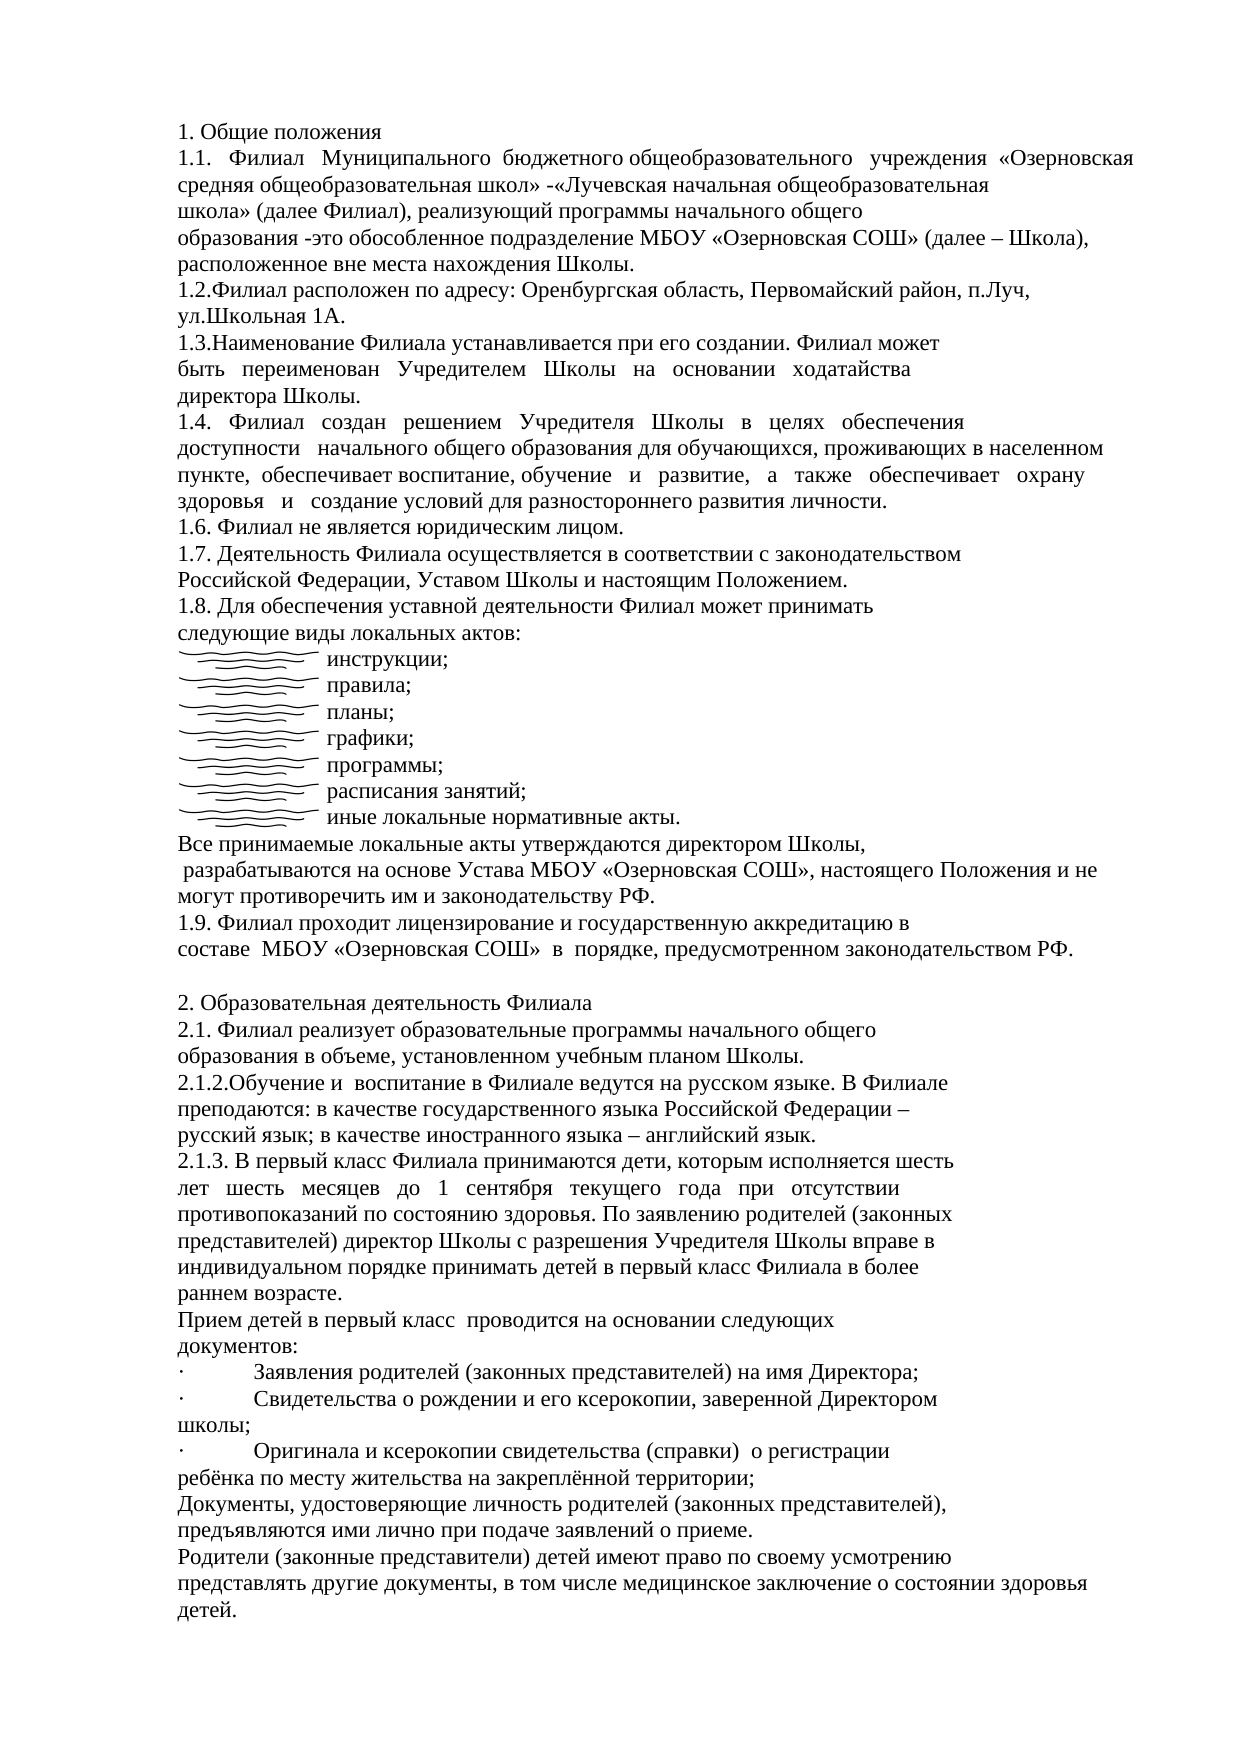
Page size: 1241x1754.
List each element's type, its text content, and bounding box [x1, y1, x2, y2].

text 1.9. Филиал проходит лицензирование и государственную аккредитацию в [177, 909, 1152, 935]
text 1.3.Наименование Филиала устанавливается при его создании. Филиал может [177, 329, 1152, 355]
text директора Школы. [177, 382, 1152, 408]
text  графики; [177, 724, 1152, 751]
text  планы; [177, 698, 1152, 724]
text Родители (законные представители) детей имеют право по своему усмотрению [177, 1543, 1152, 1569]
text 2.1. Филиал реализует образовательные программы начального общего [177, 1016, 1152, 1042]
text 1.8. Для обеспечения уставной деятельности Филиал может принимать [177, 592, 1152, 619]
text 1. Общие положения [177, 118, 1152, 144]
text · Свидетельства о рождении и его ксерокопии, заверенной Директором [177, 1385, 1152, 1411]
text документов: [177, 1332, 1152, 1358]
text предъявляются ими лично при подаче заявлений о приеме. [177, 1517, 1152, 1543]
text 1.4. Филиал создан решением Учредителя Школы в целях обеспечения [177, 408, 1152, 434]
text · Оригинала и ксерокопии свидетельства (справки) о регистрации [177, 1437, 1152, 1464]
text образования в объеме, установленном учебным планом Школы. [177, 1042, 1152, 1068]
text преподаются: в качестве государственного языка Российской Федерации – [177, 1095, 1152, 1121]
text · Заявления родителей (законных представителей) на имя Директора; [177, 1358, 1152, 1385]
text противопоказаний по состоянию здоровья. По заявлению родителей (законных [177, 1200, 1152, 1227]
text 2.1.2.Обучение и воспитание в Филиале ведутся на русском языке. В Филиале [177, 1068, 1152, 1095]
text школы; [177, 1411, 1152, 1437]
text разрабатываются на основе Устава МБОУ «Озерновская СОШ», настоящего Положения и не могут противоречить им и законодательству РФ. [177, 856, 1152, 909]
text представлять другие документы, в том числе медицинское заключение о состоянии здоровья детей. [177, 1569, 1152, 1622]
text раннем возрасте. [177, 1279, 1152, 1306]
text  правила; [177, 672, 1152, 698]
text 2. Образовательная деятельность Филиала [177, 989, 1152, 1016]
text 2.1.3. В первый класс Филиала принимаются дети, которым исполняется шесть [177, 1148, 1152, 1174]
text  программы; [177, 751, 1152, 777]
text Российской Федерации, Уставом Школы и настоящим Положением. [177, 566, 1152, 592]
text 1.2.Филиал расположен по адресу: Оренбургская область, Первомайский район, п.Луч, ул.Школьная 1А. [177, 276, 1152, 329]
text  расписания занятий; [177, 777, 1152, 803]
text русский язык; в качестве иностранного языка – английский язык. [177, 1121, 1152, 1148]
text представителей) директор Школы с разрешения Учредителя Школы вправе в [177, 1227, 1152, 1253]
text Прием детей в первый класс проводится на основании следующих [177, 1306, 1152, 1332]
text Документы, удостоверяющие личность родителей (законных представителей), [177, 1490, 1152, 1517]
text  инструкции; [177, 645, 1152, 672]
text лет шесть месяцев до 1 сентября текущего года при отсутствии [177, 1174, 1152, 1200]
text  иные локальные нормативные акты. Все принимаемые локальные акты утверждаются директором Школы, [177, 803, 1152, 856]
text 1.6. Филиал не является юридическим лицом. [177, 513, 1152, 540]
text 1.7. Деятельность Филиала осуществляется в соответствии с законодательством [177, 540, 1152, 566]
text школа» (далее Филиал), реализующий программы начального общего [177, 197, 1152, 223]
text образования -это обособленное подразделение МБОУ «Озерновская СОШ» (далее – Школа), расположенное вне места нахождения Школы. [177, 223, 1152, 276]
text доступности начального общего образования для обучающихся, проживающих в населенном пункте, обеспечивает воспитание, обучение и развитие, а также обеспечивает охрану здоровья и создание условий для разностороннего развития личности. [177, 434, 1152, 513]
text следующие виды локальных актов: [177, 619, 1152, 645]
text индивидуальном порядке принимать детей в первый класс Филиала в более [177, 1253, 1152, 1279]
text 1.1. Филиал Муниципального бюджетного общеобразовательного учреждения «Озерновская средняя общеобразовательная школ» -«Лучевская начальная общеобразовательная [177, 144, 1152, 197]
text составе МБОУ «Озерновская СОШ» в порядке, предусмотренном законодательством РФ. [177, 935, 1152, 961]
text быть переименован Учредителем Школы на основании ходатайства [177, 355, 1152, 382]
text ребёнка по месту жительства на закреплённой территории; [177, 1464, 1152, 1490]
